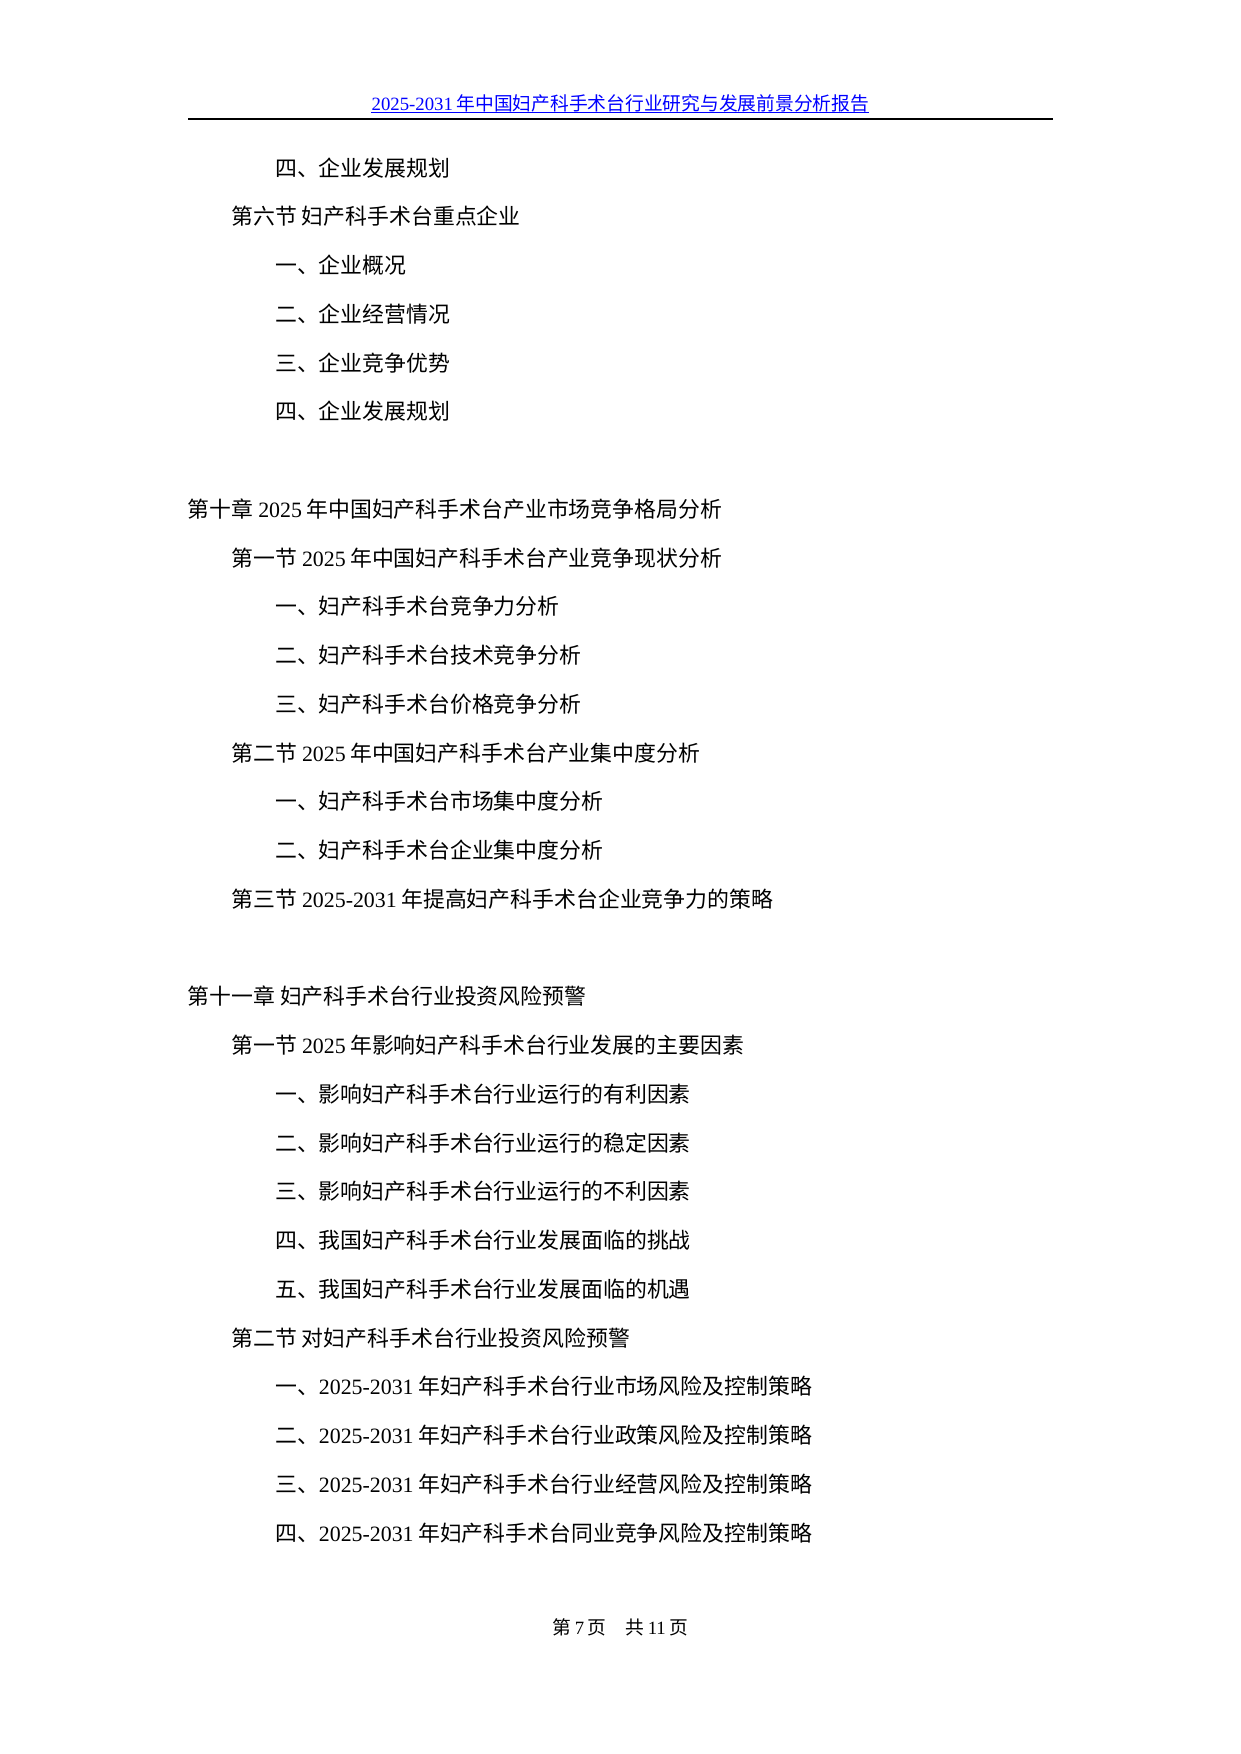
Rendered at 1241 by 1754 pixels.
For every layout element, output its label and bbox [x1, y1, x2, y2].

text [187, 150, 1053, 1548]
